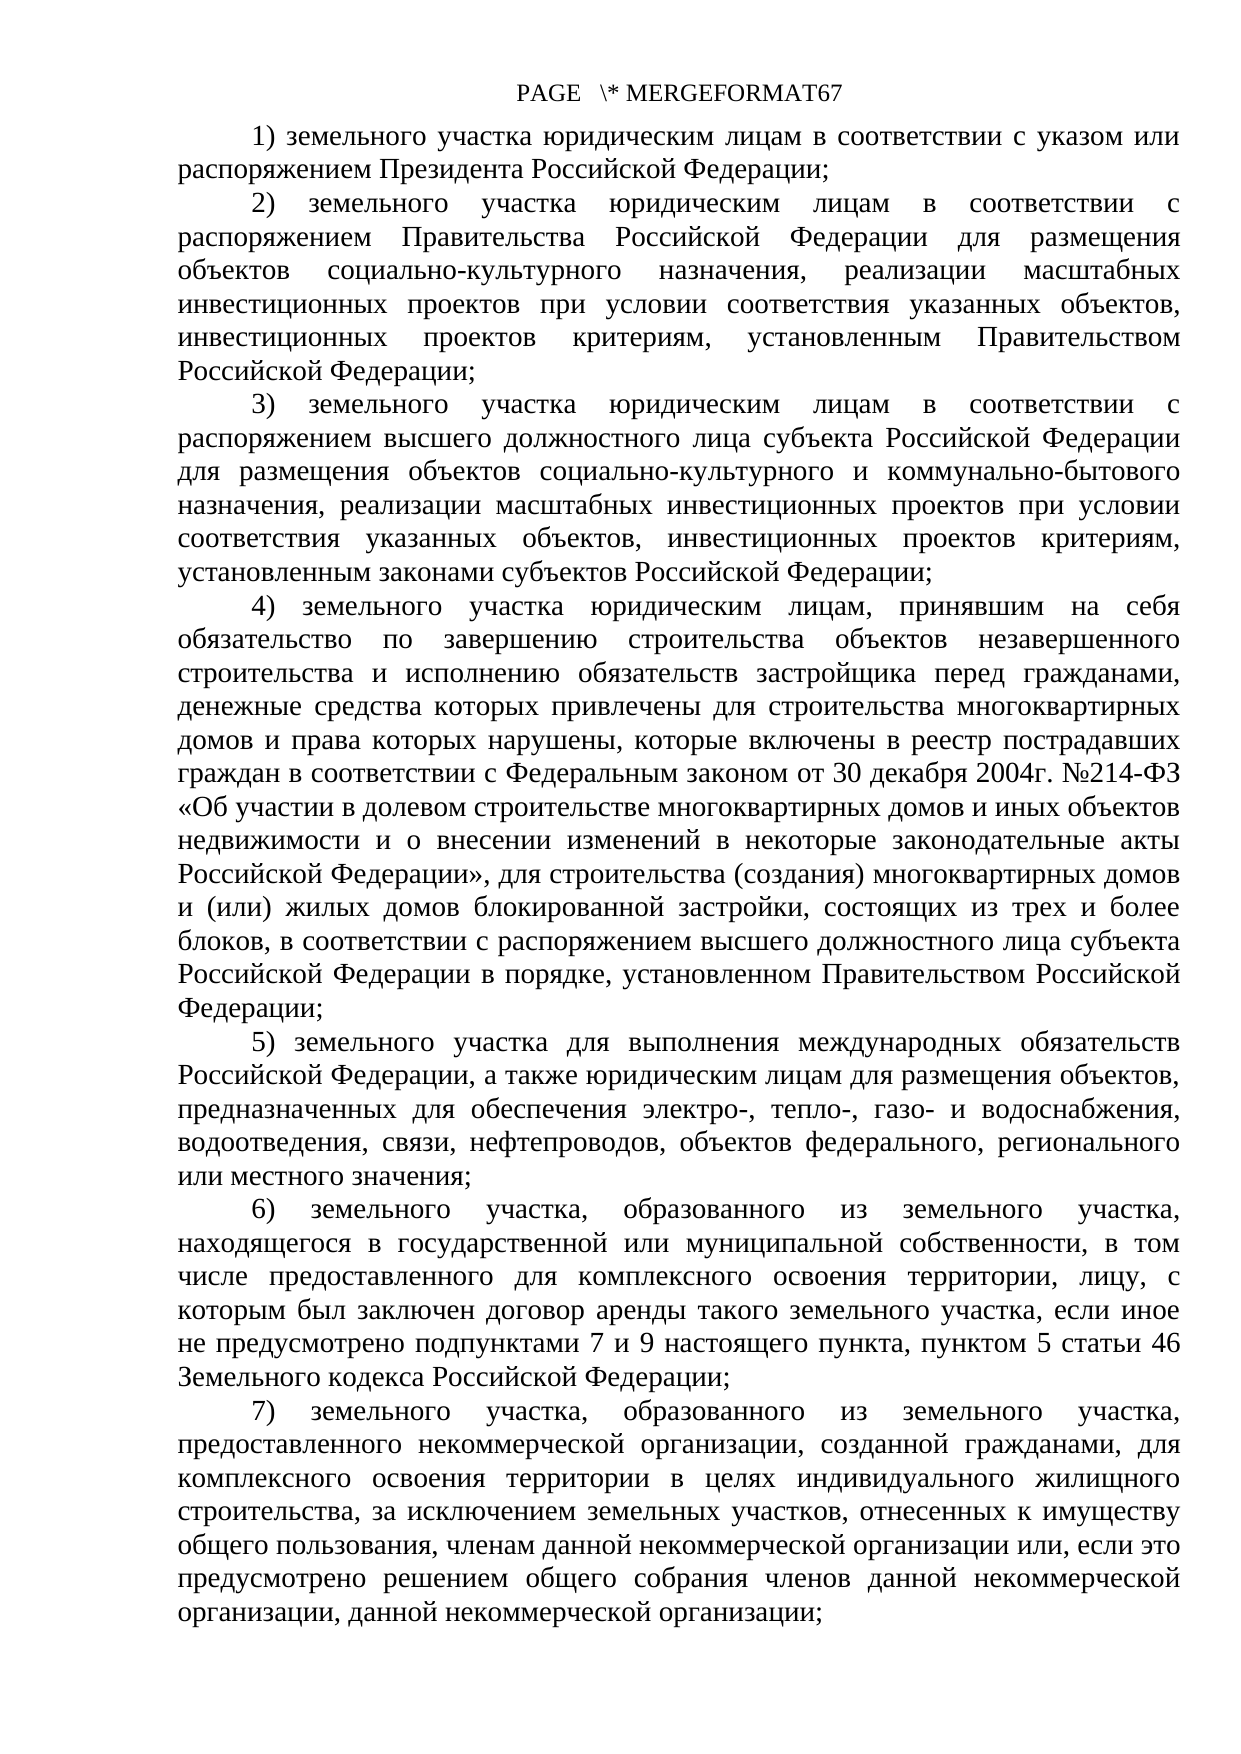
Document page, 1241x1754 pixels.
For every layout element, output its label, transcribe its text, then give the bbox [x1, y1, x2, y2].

text 6) земельного участка, образованного из земельного участка, находящегося в государственной или муниципальной собственности, в том числе предоставленного для комплексного освоения территории, лицу, с которым был заключен договор аренды такого земельного участка, если иное не предусмотрено подпунктами 7 и 9 настоящего пункта, пунктом 5 статьи 46 Земельного кодекса Российской Федерации; [177, 1191, 1181, 1393]
text 7) земельного участка, образованного из земельного участка, предоставленного некоммерческой организации, созданной гражданами, для комплексного освоения территории в целях индивидуального жилищного строительства, за исключением земельных участков, отнесенных к имуществу общего пользования, членам данной некоммерческой организации или, если это предусмотрено решением общего собрания членов данной некоммерческой организации, данной некоммерческой организации; [177, 1393, 1181, 1627]
text 4) земельного участка юридическим лицам, принявшим на себя обязательство по завершению строительства объектов незавершенного строительства и исполнению обязательств застройщика перед гражданами, денежные средства которых привлечены для строительства многоквартирных домов и права которых нарушены, которые включены в реестр пострадавших граждан в соответствии с Федеральным законом от 30 декабря 2004г. №214-ФЗ «Об участии в долевом строительстве многоквартирных домов и иных объектов недвижимости и о внесении изменений в некоторые законодательные акты Российской Федерации», для строительства (создания) многоквартирных домов и (или) жилых домов блокированной застройки, состоящих из трех и более блоков, в соответствии с распоряжением высшего должностного лица субъекта Российской Федерации в порядке, установленном Правительством Российской Федерации; [177, 588, 1181, 1024]
text 1) земельного участка юридическим лицам в соответствии с указом или распоряжением Президента Российской Федерации; [177, 118, 1181, 185]
text 5) земельного участка для выполнения международных обязательств Российской Федерации, а также юридическим лицам для размещения объектов, предназначенных для обеспечения электро-, тепло-, газо- и водоснабжения, водоотведения, связи, нефтепроводов, объектов федерального, регионального или местного значения; [177, 1024, 1181, 1191]
text 3) земельного участка юридическим лицам в соответствии с распоряжением высшего должностного лица субъекта Российской Федерации для размещения объектов социально-культурного и коммунально-бытового назначения, реализации масштабных инвестиционных проектов при условии соответствия указанных объектов, инвестиционных проектов критериям, установленным законами субъектов Российской Федерации; [177, 386, 1181, 588]
text 2) земельного участка юридическим лицам в соответствии с распоряжением Правительства Российской Федерации для размещения объектов социально-культурного назначения, реализации масштабных инвестиционных проектов при условии соответствия указанных объектов, инвестиционных проектов критериям, установленным Правительством Российской Федерации; [177, 185, 1181, 386]
